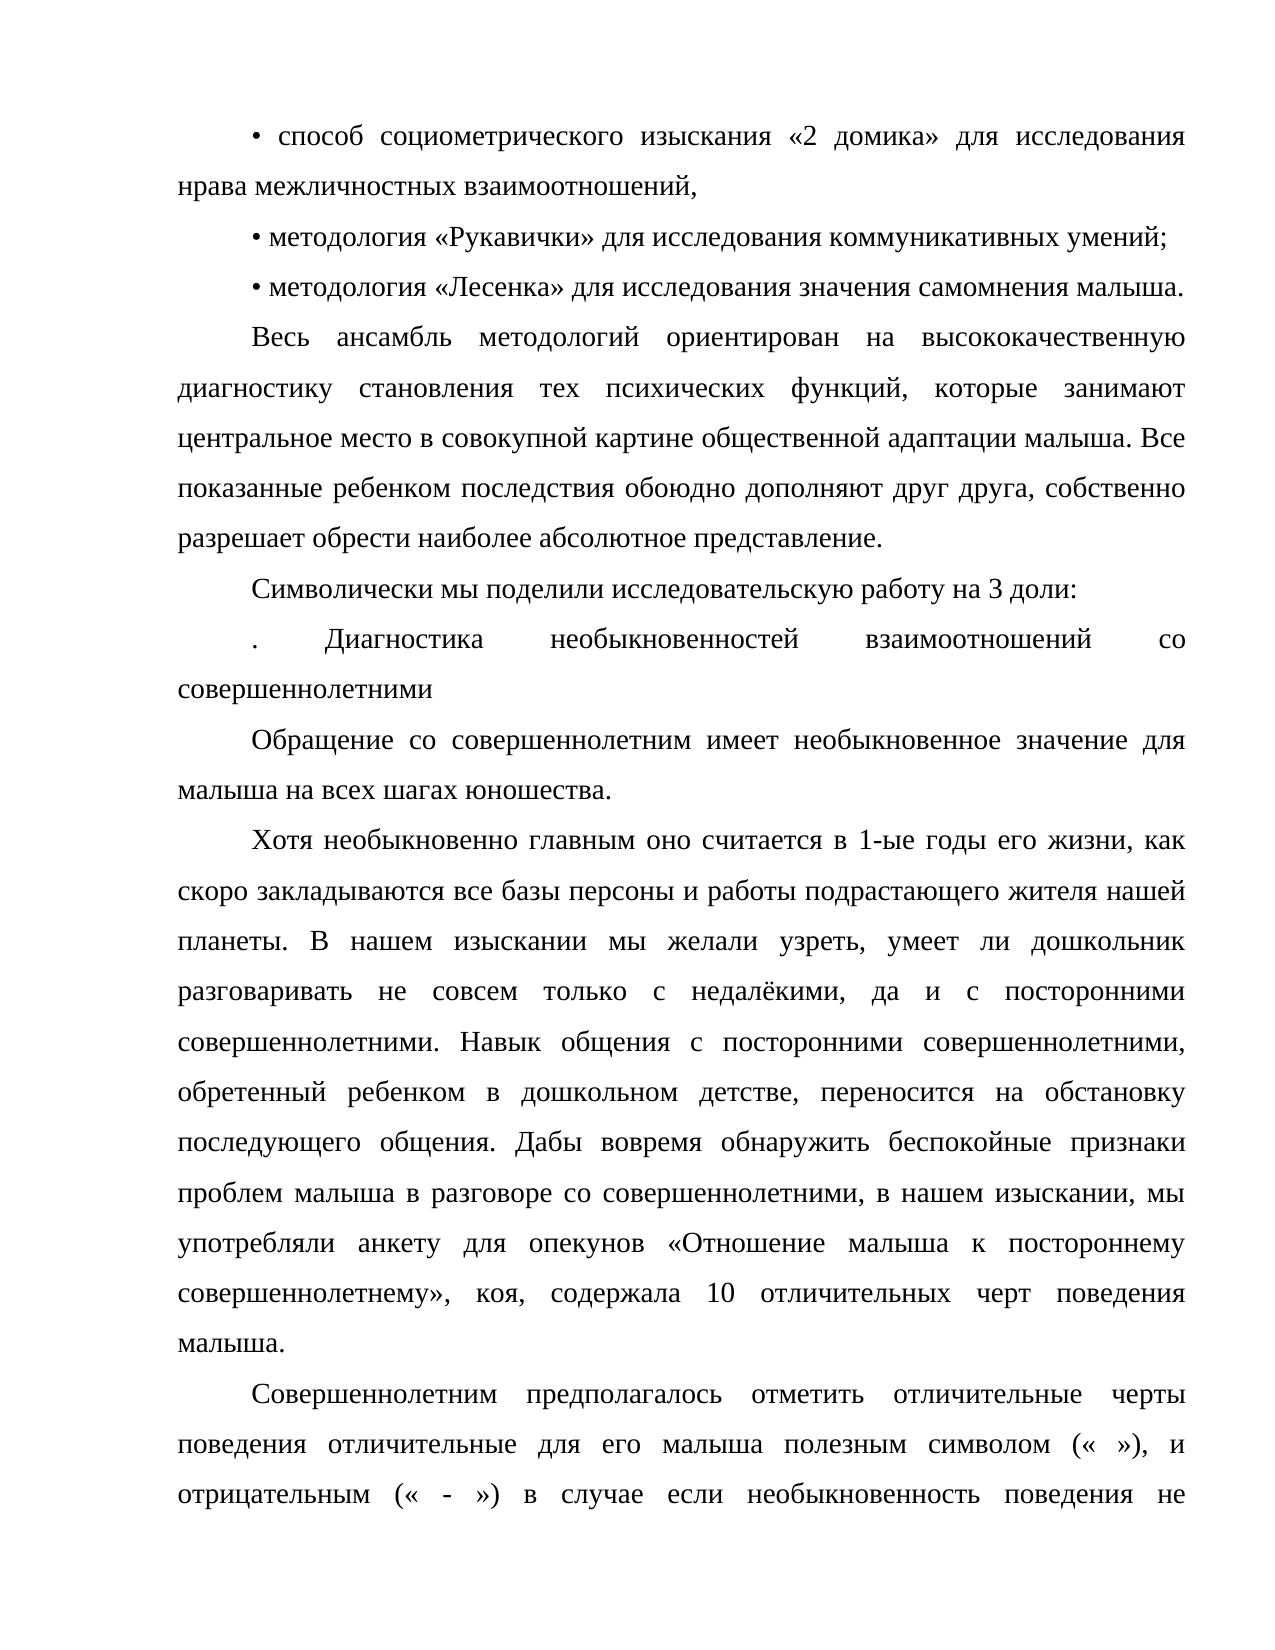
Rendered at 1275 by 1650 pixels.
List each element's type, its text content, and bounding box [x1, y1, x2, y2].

text • методология «Лесенка» для исследования значения самомнения малыша. [177, 269, 1186, 303]
text . Диагностика необыкновенностей взаимоотношений со совершеннолетними [177, 621, 1186, 705]
text • способ социометрического изыскания «2 домика» для исследования нрава межличностных взаимоотношений, [177, 118, 1186, 202]
text Обращение со совершеннолетним имеет необыкновенное значение для малыша на всех шагах юношества. [177, 722, 1186, 806]
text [177, 1376, 1186, 1510]
text Весь ансамбль методологий ориентирован на высококачественную диагностику становления тех психических функций, которые занимают центральное место в совокупной картине общественной адаптации малыша. Все показанные ребенком последствия обоюдно дополняют друг друга, собственно разрешает обрести наиболее абсолютное представление. [177, 319, 1186, 554]
text • методология «Рукавички» для исследования коммуникативных умений; [177, 219, 1186, 252]
text Хотя необыкновенно главным оно считается в 1-ые годы его жизни, как скоро закладываются все базы персоны и работы подрастающего жителя нашей планеты. В нашем изыскании мы желали узреть, умеет ли дошкольник разговаривать не совсем только с недалёкими, да и с посторонними совершеннолетними. Навык общения с посторонними совершеннолетними, обретенный ребенком в дошкольном детстве, переносится на обстановку последующего общения. Дабы вовремя обнаружить беспокойные признаки проблем малыша в разговоре со совершеннолетними, в нашем изыскании, мы употребляли анкету для опекунов «Отношение малыша к постороннему совершеннолетнему», коя, содержала 10 отличительных черт поведения малыша. [177, 822, 1186, 1359]
text Символически мы поделили исследовательскую работу на 3 доли: [177, 571, 1186, 604]
